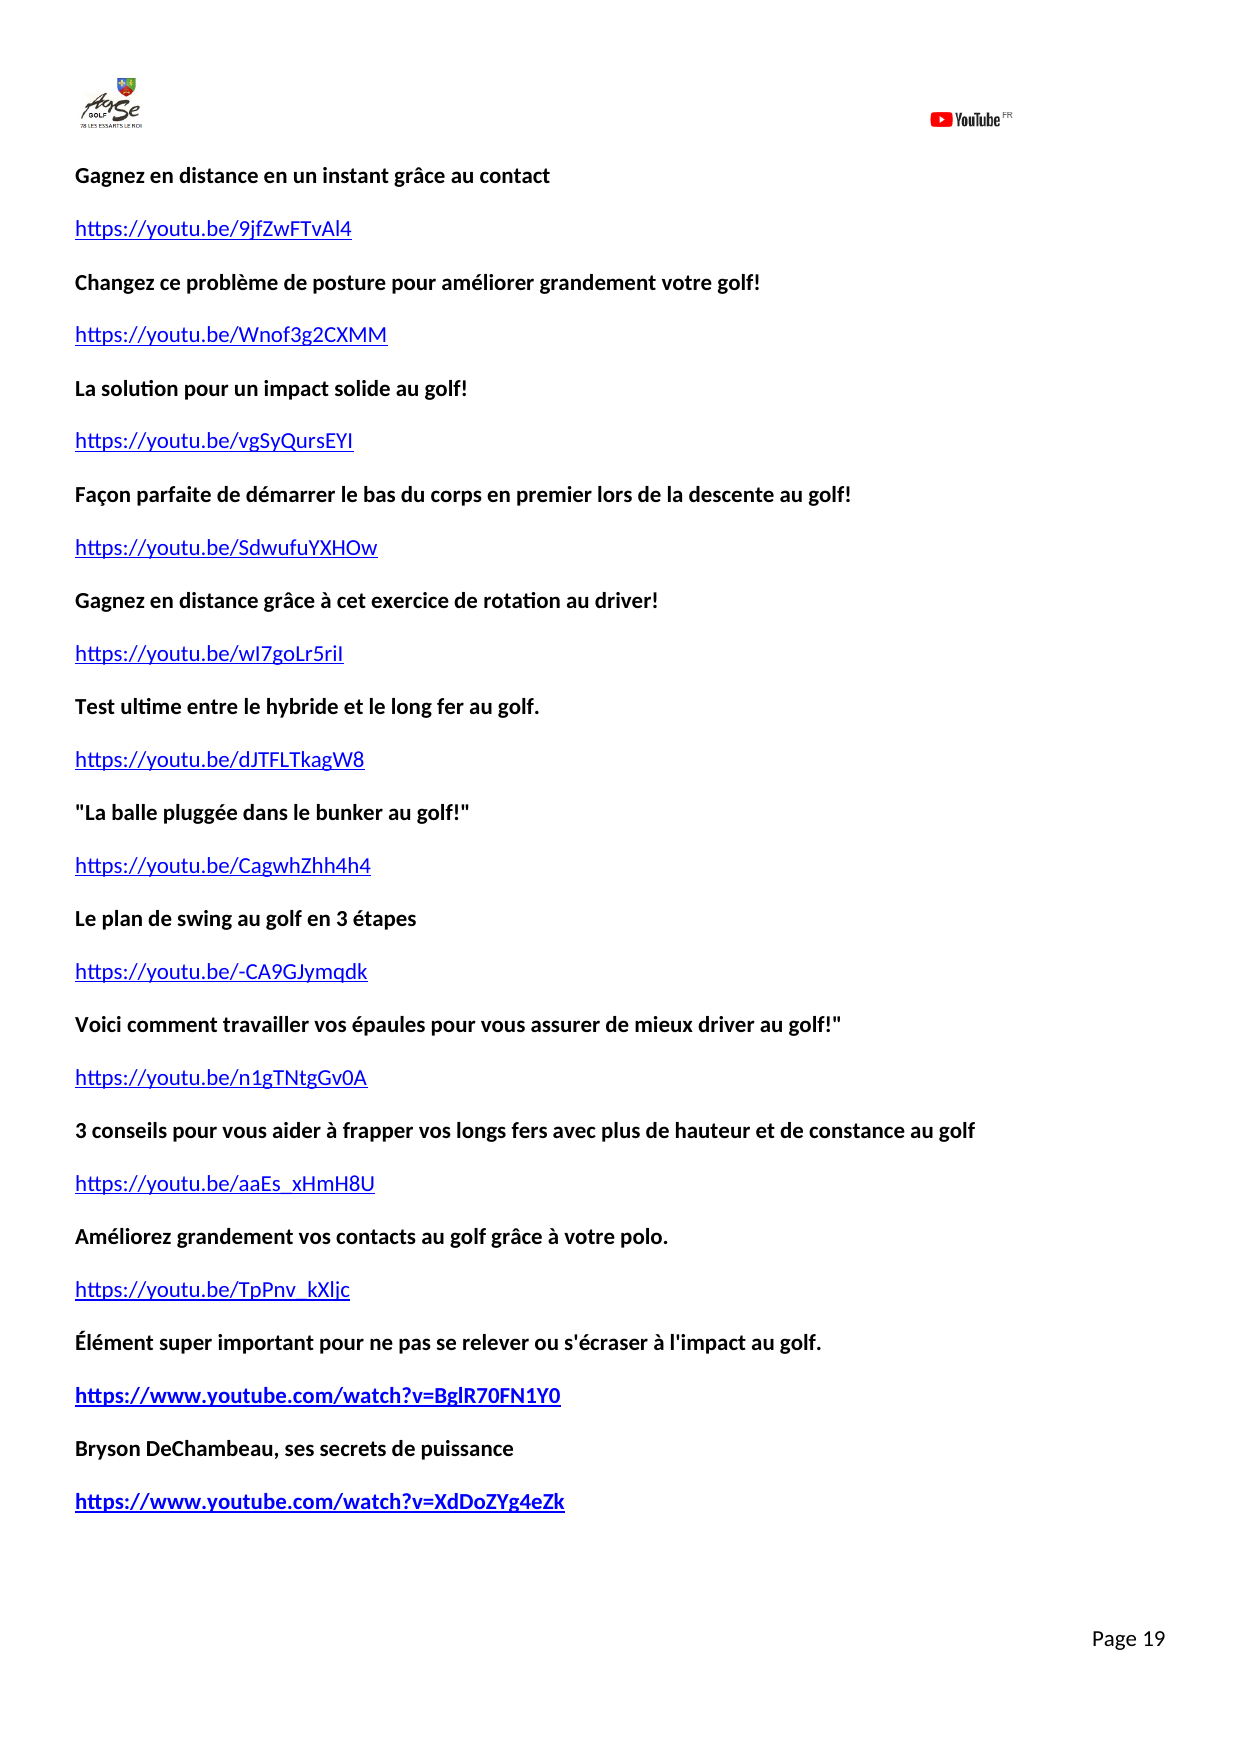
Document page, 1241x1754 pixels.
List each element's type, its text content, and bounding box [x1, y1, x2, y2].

text https://www.youtube.com/watch?v=XdDoZYg4eZk [75, 1487, 1165, 1515]
text https://youtu.be/9jfZwFTvAl4 [75, 214, 1165, 243]
picture [75, 73, 146, 134]
text Test ultime entre le hybride et le long fer au golf. [75, 692, 1165, 720]
text https://www.youtube.com/watch?v=BglR70FN1Y0 [75, 1381, 1165, 1409]
picture [922, 98, 1021, 134]
text Changez ce problème de posture pour améliorer grandement votre golf! [75, 268, 1165, 296]
text https://youtu.be/CagwhZhh4h4 [75, 851, 1165, 879]
text https://youtu.be/-CA9GJymqdk [75, 957, 1165, 985]
text Façon parfaite de démarrer le bas du corps en premier lors de la descente au golf! [75, 480, 1165, 508]
text "La balle pluggée dans le bunker au golf!" [75, 798, 1165, 826]
text Élément super important pour ne pas se relever ou s'écraser à l'impact au golf. [75, 1328, 1165, 1356]
text Voici comment travailler vos épaules pour vous assurer de mieux driver au golf!" [75, 1010, 1165, 1038]
text https://youtu.be/dJTFLTkagW8 [75, 745, 1165, 773]
text Gagnez en distance grâce à cet exercice de rotation au driver! [75, 586, 1165, 614]
text https://youtu.be/vgSyQursEYI [75, 427, 1165, 455]
text La solution pour un impact solide au golf! [75, 374, 1165, 402]
text https://youtu.be/wI7goLr5riI [75, 639, 1165, 667]
text Le plan de swing au golf en 3 étapes [75, 904, 1165, 932]
text 3 conseils pour vous aider à frapper vos longs fers avec plus de hauteur et de constance au golf [75, 1116, 1165, 1144]
text https://youtu.be/SdwufuYXHOw [75, 533, 1165, 561]
text Améliorez grandement vos contacts au golf grâce à votre polo. [75, 1222, 1165, 1250]
text https://youtu.be/aaEs_xHmH8U [75, 1169, 1165, 1197]
text https://youtu.be/TpPnv_kXljc [75, 1275, 1165, 1303]
text https://youtu.be/n1gTNtgGv0A [75, 1063, 1165, 1091]
text Bryson DeChambeau, ses secrets de puissance [75, 1434, 1165, 1462]
text https://youtu.be/Wnof3g2CXMM [75, 321, 1165, 349]
text Gagnez en distance en un instant grâce au contact [75, 162, 1165, 189]
